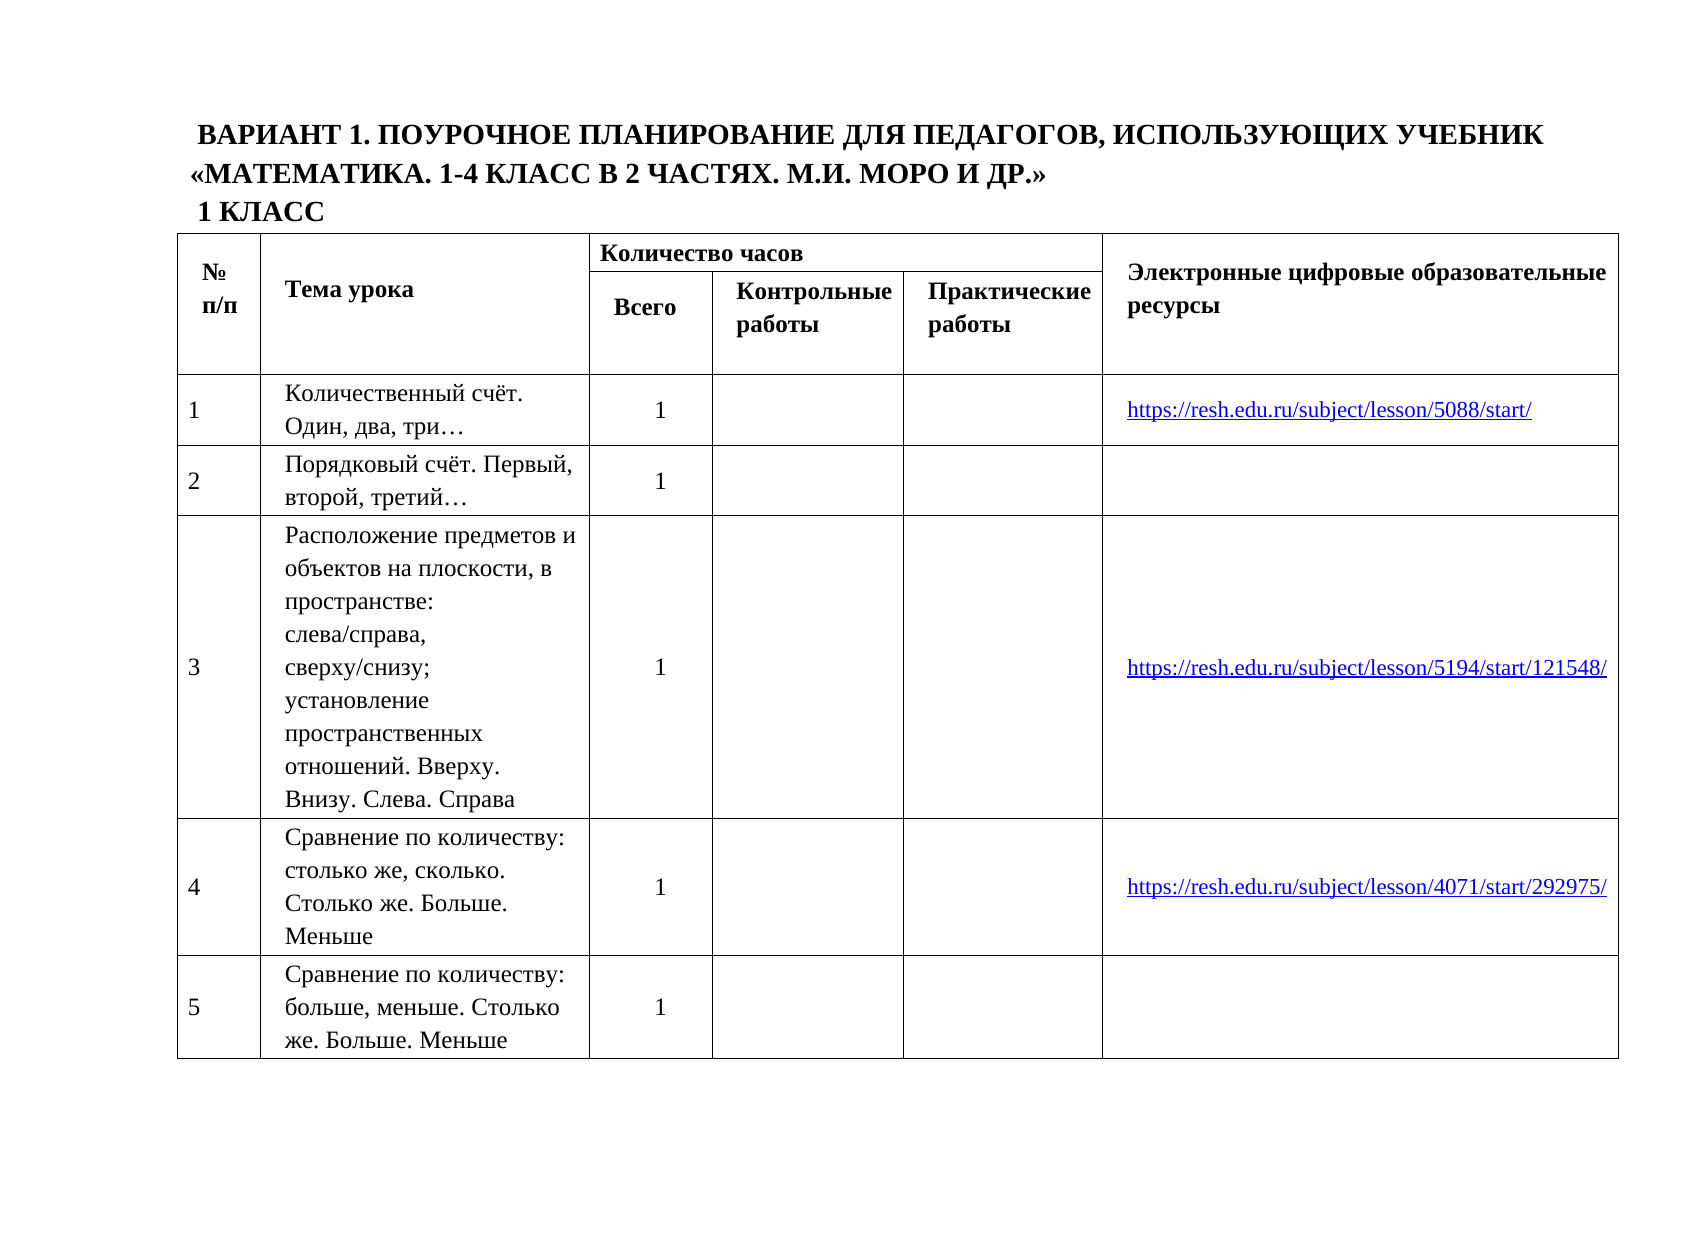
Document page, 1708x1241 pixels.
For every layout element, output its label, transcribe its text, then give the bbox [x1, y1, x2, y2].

table_cell https://resh.edu.ru/subject/lesson/4071/start/292975/ [1103, 819, 1618, 954]
table_cell [904, 516, 1102, 817]
table_cell Порядковый счёт. Первый, второй, третий… [261, 446, 589, 515]
table_cell [713, 956, 903, 1058]
table_cell 1 [590, 516, 712, 817]
table_cell Всего [590, 272, 712, 374]
table_cell 5 [178, 956, 260, 1058]
table_header Электронные цифровые образовательные ресурсы [1103, 234, 1618, 374]
table_cell [904, 446, 1102, 515]
table_cell Сравнение по количеству: больше, меньше. Столько же. Больше. Меньше [261, 956, 589, 1058]
table_cell [1103, 446, 1618, 515]
table_cell 1 [178, 375, 260, 444]
table_cell Контрольные работы [713, 272, 903, 374]
text «МАТЕМАТИКА. 1-4 КЛАСС В 2 ЧАСТЯХ. М.И. МОРО И ДР.» 1 КЛАСС [189, 156, 1049, 228]
table_cell Количественный счёт. Один, два, три… [261, 375, 589, 444]
table_cell [713, 819, 903, 954]
table_cell 1 [590, 446, 712, 515]
table_cell 1 [590, 819, 712, 954]
table_cell 3 [178, 516, 260, 817]
table_cell https://resh.edu.ru/subject/lesson/5194/start/121548/ [1103, 516, 1618, 817]
table_cell Практические работы [904, 272, 1102, 374]
table_cell 1 [590, 956, 712, 1058]
table_cell [904, 375, 1102, 444]
table_cell [904, 819, 1102, 954]
table_cell [713, 375, 903, 444]
table_header Количество часов [590, 234, 1102, 271]
table_cell https://resh.edu.ru/subject/lesson/5088/start/ [1103, 375, 1618, 444]
table_cell [1103, 956, 1618, 1058]
table_header № п/п [178, 234, 260, 374]
table_cell [904, 956, 1102, 1058]
table_cell [713, 516, 903, 817]
table_cell 4 [178, 819, 260, 954]
table_cell Расположение предметов и объектов на плоскости, в пространстве: слева/справа, сверху/снизу; установление пространственных отношений. Вверху. Внизу. Слева. Справа [261, 516, 589, 817]
table_cell 2 [178, 446, 260, 515]
table_header Тема урока [261, 234, 589, 374]
subtitle ВАРИАНТ 1. ПОУРОЧНОЕ ПЛАНИРОВАНИЕ ДЛЯ ПЕДАГОГОВ, ИСПОЛЬЗУЮЩИХ УЧЕБНИК [197, 117, 1630, 151]
table_cell [713, 446, 903, 515]
table_cell 1 [590, 375, 712, 444]
table_cell Сравнение по количеству: столько же, сколько. Столько же. Больше. Меньше [261, 819, 589, 954]
